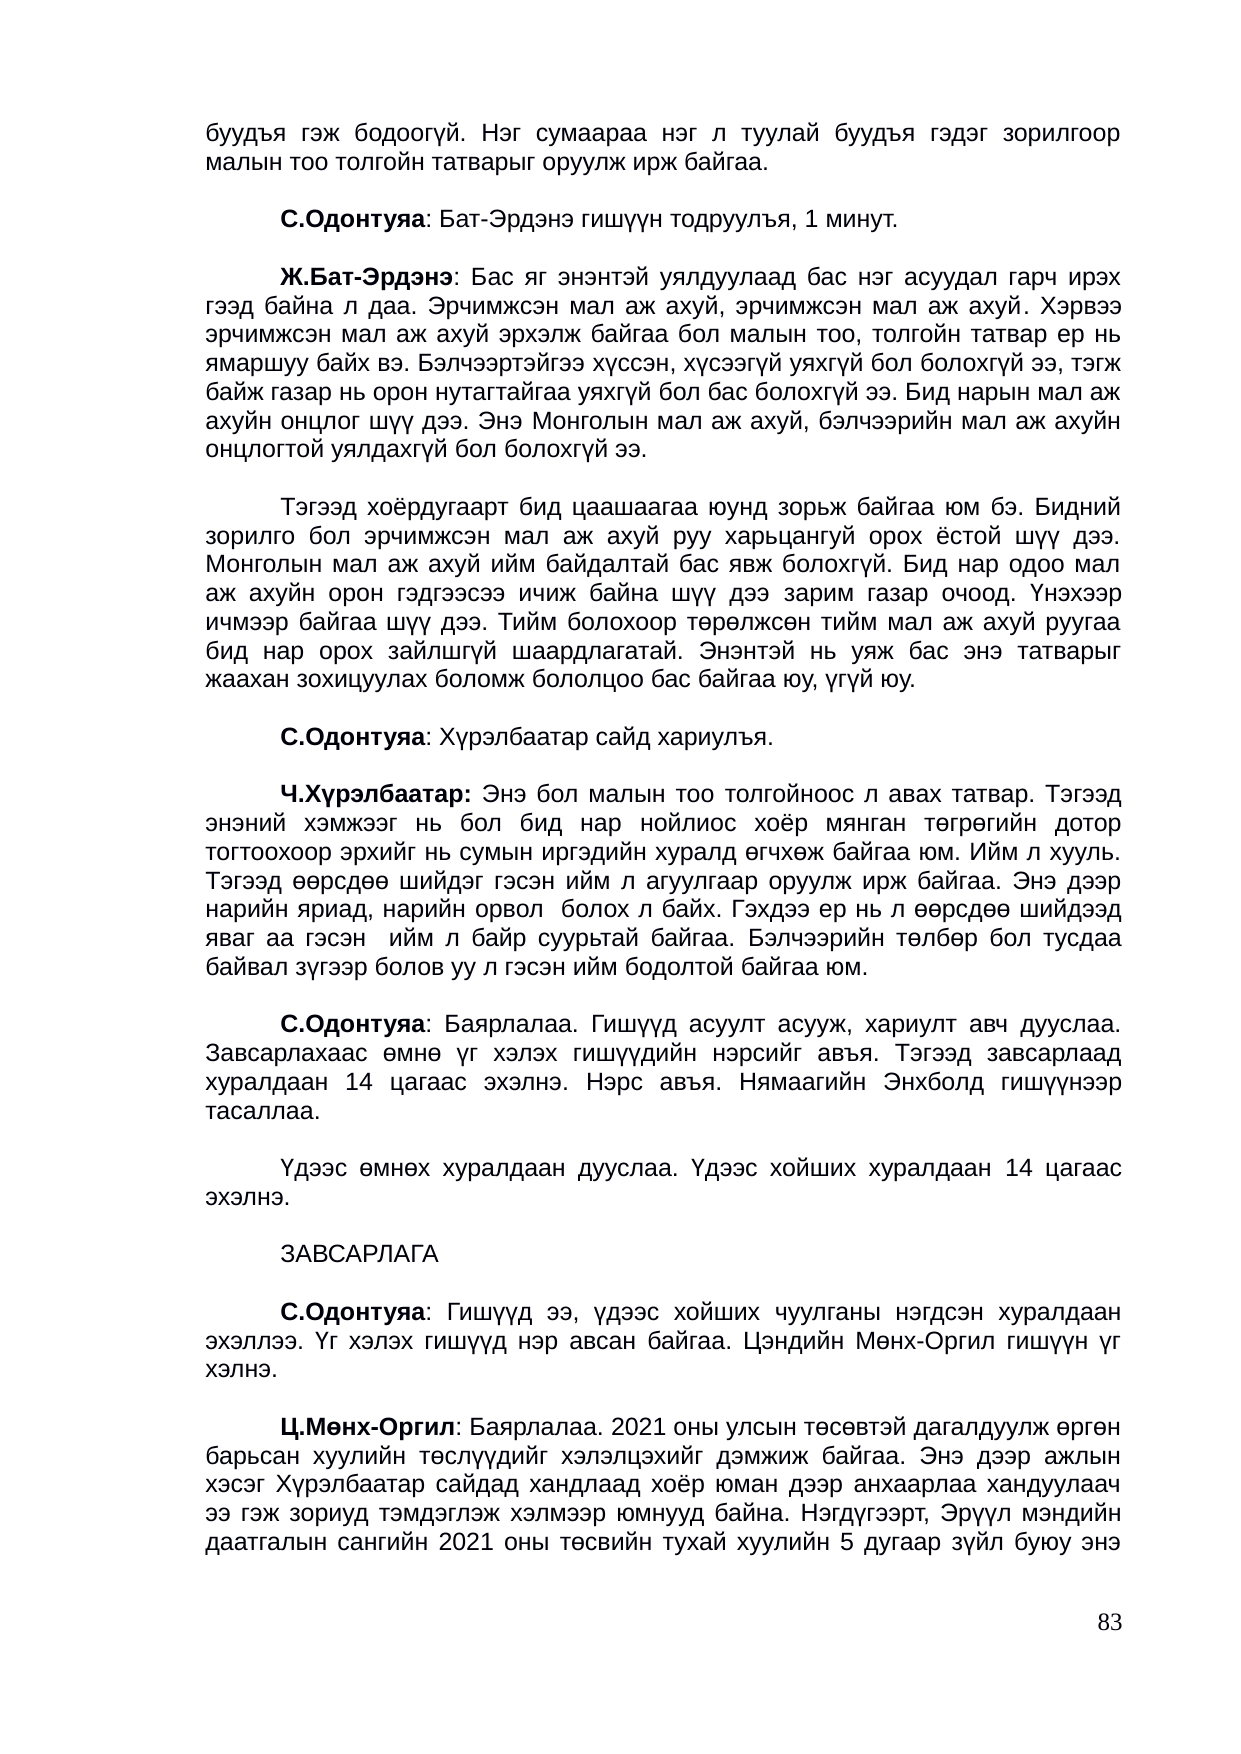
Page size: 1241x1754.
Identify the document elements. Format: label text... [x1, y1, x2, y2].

text Ж.Бат-Эрдэнэ: Бас яг энэнтэй уялдуулаад бас нэг асуудал гарч ирэх гээд байна л даа. Эрчимжсэн мал аж ахуй, эрчимжсэн мал аж ахуй. Хэрвээ эрчимжсэн мал аж ахуй эрхэлж байгаа бол малын тоо, толгойн татвар ер нь ямаршуу байх вэ. Бэлчээртэйгээ хүссэн, хүсээгүй уяхгүй бол болохгүй ээ, тэгж байж газар нь орон нутагтайгаа уяхгүй бол бас болохгүй ээ. Бид нарын мал аж ахуйн онцлог шүү дээ. Энэ Монголын мал аж ахуй, бэлчээрийн мал аж ахуйн онцлогтой уялдахгүй бол болохгүй ээ. [205, 262, 1122, 463]
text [205, 118, 1122, 176]
text С.Одонтуяа: Гишүүд ээ, үдээс хойших чуулганы нэгдсэн хуралдаан эхэллээ. Үг хэлэх гишүүд нэр авсан байгаа. Цэндийн Мөнх-Оргил гишүүн үг хэлнэ. [205, 1297, 1122, 1383]
text Тэгээд хоёрдугаарт бид цаашаагаа юунд зорьж байгаа юм бэ. Бидний зорилго бол эрчимжсэн мал аж ахуй руу харьцангуй орох ёстой шүү дээ. Монголын мал аж ахуй ийм байдалтай бас явж болохгүй. Бид нар одоо мал аж ахуйн орон гэдгээсээ ичиж байна шүү дээ зарим газар очоод. Үнэхээр ичмээр байгаа шүү дээ. Тийм болохоор төрөлжсөн тийм мал аж ахуй руугаа бид нар орох зайлшгүй шаардлагатай. Энэнтэй нь уяж бас энэ татварыг жаахан зохицуулах боломж бололцоо бас байгаа юу, үгүй юу. [205, 492, 1122, 693]
text С.Одонтуяа: Баярлалаа. Гишүүд асуулт асууж, хариулт авч дууслаа. Завсарлахаас өмнө үг хэлэх гишүүдийн нэрсийг авъя. Тэгээд завсарлаад хуралдаан 14 цагаас эхэлнэ. Нэрс авъя. Нямаагийн Энхболд гишүүнээр тасаллаа. [205, 1009, 1122, 1124]
text С.Одонтуяа: Хүрэлбаатар сайд хариулъя. [205, 722, 1122, 751]
text С.Одонтуяа: Бат-Эрдэнэ гишүүн тодруулъя, 1 минут. [205, 204, 1122, 233]
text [205, 1412, 1122, 1556]
text Үдээс өмнөх хуралдаан дууслаа. Үдээс хойших хуралдаан 14 цагаас эхэлнэ. [205, 1153, 1122, 1211]
text Ч.Хүрэлбаатар: Энэ бол малын тоо толгойноос л авах татвар. Тэгээд энэний хэмжээг нь бол бид нар нойлиос хоёр мянган төгрөгийн дотор тогтоохоор эрхийг нь сумын иргэдийн хуралд өгчхөж байгаа юм. Ийм л хууль. Тэгээд өөрсдөө шийдэг гэсэн ийм л агуулгаар оруулж ирж байгаа. Энэ дээр нарийн яриад, нарийн орвол болох л байх. Гэхдээ ер нь л өөрсдөө шийдээд яваг аа гэсэн ийм л байр суурьтай байгаа. Бэлчээрийн төлбөр бол тусдаа байвал зүгээр болов уу л гэсэн ийм бодолтой байгаа юм. [205, 779, 1122, 981]
text ЗАВСАРЛАГА [205, 1239, 1122, 1268]
